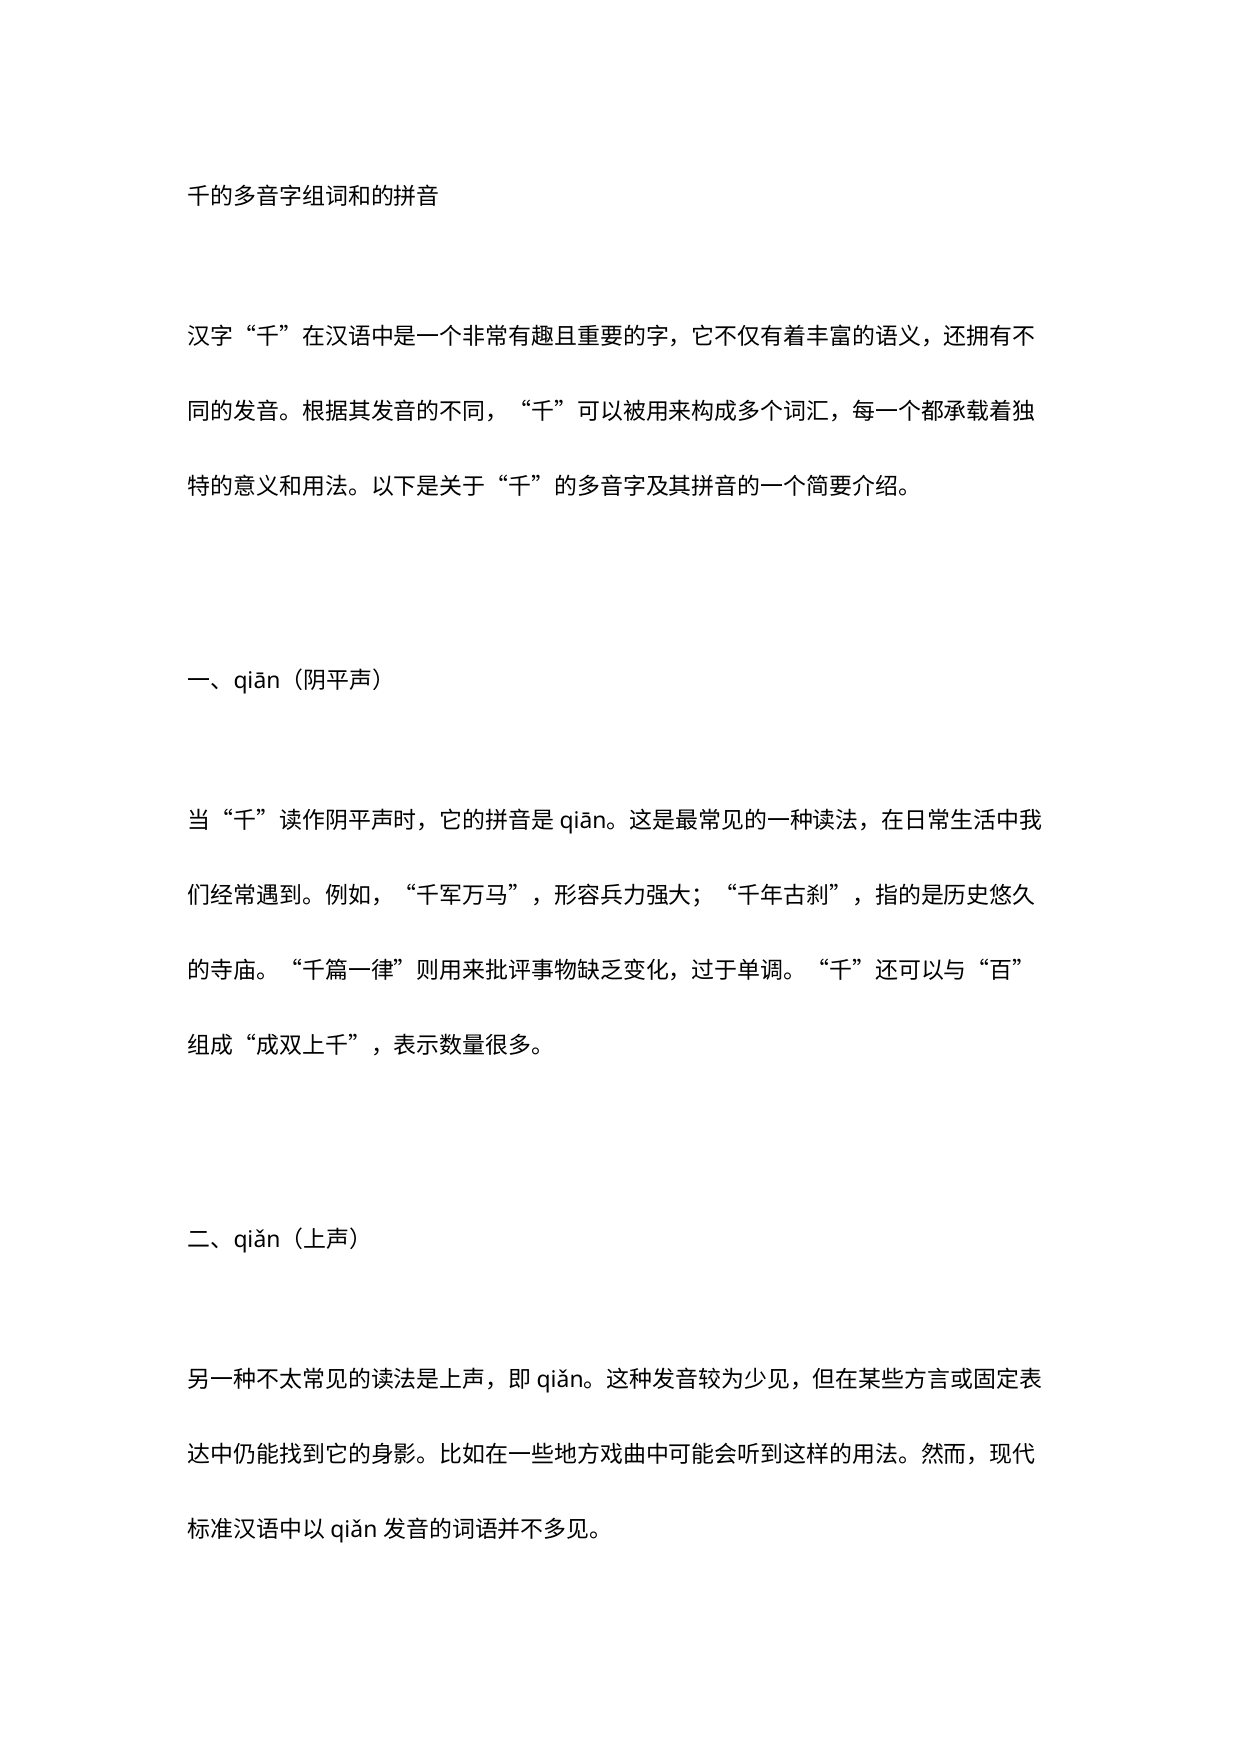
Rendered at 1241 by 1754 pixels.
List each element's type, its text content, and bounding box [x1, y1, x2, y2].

text 另一种不太常见的读法是上声，即 qiǎn。这种发音较为少见，但在某些方言或固定表达中仍能找到它的身影。比如在一些地方戏曲中可能会听到这样的用法。然而，现代标准汉语中以 qiǎn 发音的词语并不多见。 [187, 1345, 1053, 1560]
text 二、qiǎn（上声） [187, 1205, 1053, 1270]
text 当“千”读作阴平声时，它的拼音是 qiān。这是最常见的一种读法，在日常生活中我们经常遇到。例如，“千军万马”，形容兵力强大；“千年古刹”，指的是历史悠久的寺庙。“千篇一律”则用来批评事物缺乏变化，过于单调。“千”还可以与“百”组成“成双上千”，表示数量很多。 [187, 787, 1053, 1076]
text 汉字“千”在汉语中是一个非常有趣且重要的字，它不仅有着丰富的语义，还拥有不同的发音。根据其发音的不同，“千”可以被用来构成多个词汇，每一个都承载着独特的意义和用法。以下是关于“千”的多音字及其拼音的一个简要介绍。 [187, 302, 1053, 517]
text 千的多音字组词和的拼音 [187, 162, 1053, 227]
text 一、qiān（阴平声） [187, 646, 1053, 711]
